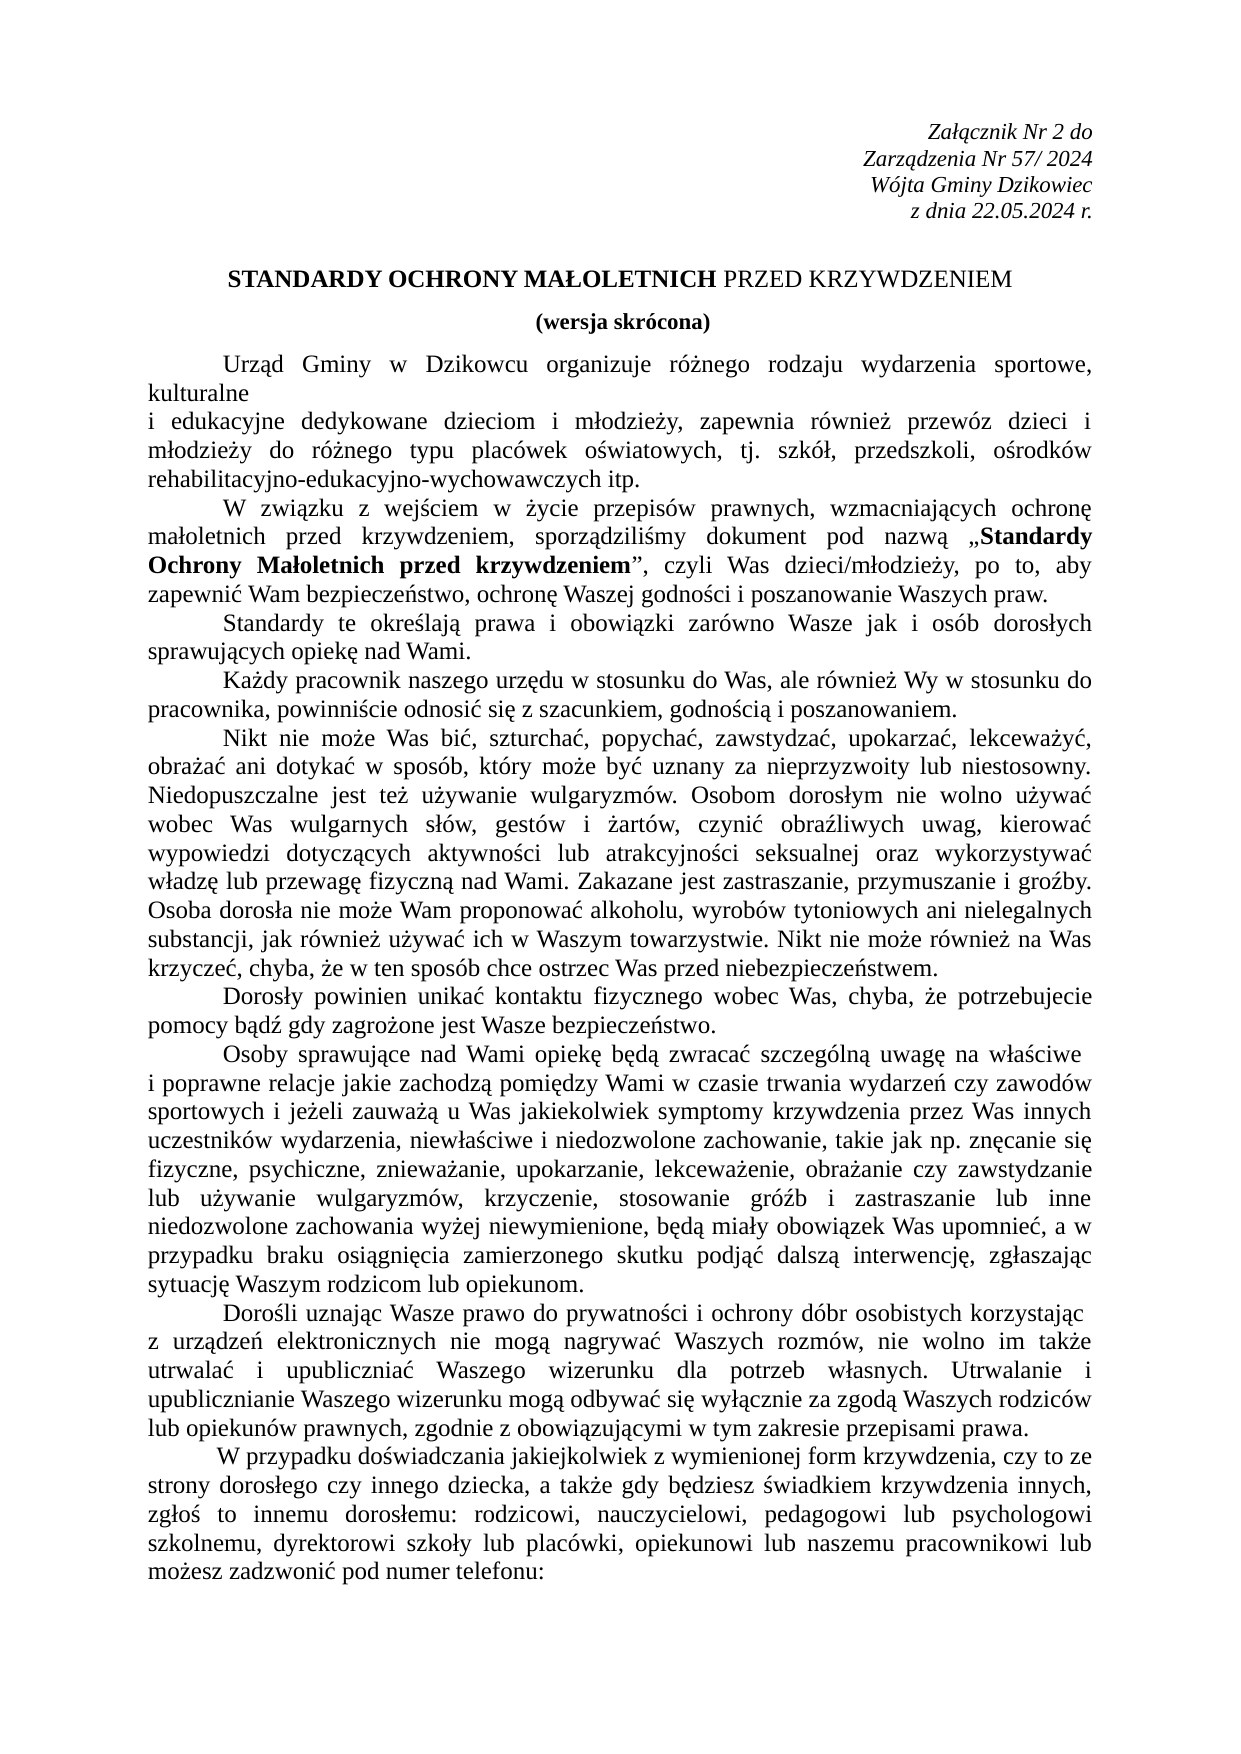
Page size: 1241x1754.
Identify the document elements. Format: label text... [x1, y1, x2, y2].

text STANDARDY OCHRONY MAŁOLETNICH PRZED KRZYWDZENIEM [148, 264, 1093, 293]
text W związku z wejściem w życie przepisów prawnych, wzmacniających ochronę małoletnich przed krzywdzeniem, sporządziliśmy dokument pod nazwą „Standardy Ochrony Małoletnich przed krzywdzeniem”, czyli Was dzieci/młodzieży, po to, aby zapewnić Wam bezpieczeństwo, ochronę Waszej godności i poszanowanie Waszych praw. [148, 493, 1093, 608]
text Urząd Gminy w Dzikowcu organizuje różnego rodzaju wydarzenia sportowe, kulturalne i edukacyjne dedykowane dzieciom i młodzieży, zapewnia również przewóz dzieci i młodzieży do różnego typu placówek oświatowych, tj. szkół, przedszkoli, ośrodków rehabilitacyjno-edukacyjno-wychowawczych itp. [148, 349, 1093, 493]
text Osoby sprawujące nad Wami opiekę będą zwracać szczególną uwagę na właściwe i poprawne relacje jakie zachodzą pomiędzy Wami w czasie trwania wydarzeń czy zawodów sportowych i jeżeli zauważą u Was jakiekolwiek symptomy krzywdzenia przez Was innych uczestników wydarzenia, niewłaściwe i niedozwolone zachowanie, takie jak np. znęcanie się fizyczne, psychiczne, znieważanie, upokarzanie, lekceważenie, obrażanie czy zawstydzanie lub używanie wulgaryzmów, krzyczenie, stosowanie gróźb i zastraszanie lub inne niedozwolone zachowania wyżej niewymienione, będą miały obowiązek Was upomnieć, a w przypadku braku osiągnięcia zamierzonego skutku podjąć dalszą interwencję, zgłaszając sytuację Waszym rodzicom lub opiekunom. [148, 1039, 1093, 1298]
text Zarządzenia Nr 57/ 2024 [148, 144, 1093, 171]
text Nikt nie może Was bić, szturchać, popychać, zawstydzać, upokarzać, lekceważyć, obrażać ani dotykać w sposób, który może być uznany za nieprzyzwoity lub niestosowny. Niedopuszczalne jest też używanie wulgaryzmów. Osobom dorosłym nie wolno używać wobec Was wulgarnych słów, gestów i żartów, czynić obraźliwych uwag, kierować wypowiedzi dotyczących aktywności lub atrakcyjności seksualnej oraz wykorzystywać władzę lub przewagę fizyczną nad Wami. Zakazane jest zastraszanie, przymuszanie i groźby. Osoba dorosła nie może Wam proponować alkoholu, wyrobów tytoniowych ani nielegalnych substancji, jak również używać ich w Waszym towarzystwie. Nikt nie może również na Was krzyczeć, chyba, że w ten sposób chce ostrzec Was przed niebezpieczeństwem. [148, 723, 1093, 981]
text Dorosły powinien unikać kontaktu fizycznego wobec Was, chyba, że potrzebujecie pomocy bądź gdy zagrożone jest Wasze bezpieczeństwo. [148, 981, 1093, 1039]
text Dorośli uznając Wasze prawo do prywatności i ochrony dóbr osobistych korzystając z urządzeń elektronicznych nie mogą nagrywać Waszych rozmów, nie wolno im także utrwalać i upubliczniać Waszego wizerunku dla potrzeb własnych. Utrwalanie i upublicznianie Waszego wizerunku mogą odbywać się wyłącznie za zgodą Waszych rodziców lub opiekunów prawnych, zgodnie z obowiązującymi w tym zakresie przepisami prawa. [148, 1298, 1093, 1441]
text W przypadku doświadczania jakiejkolwiek z wymienionej form krzywdzenia, czy to ze strony dorosłego czy innego dziecka, a także gdy będziesz świadkiem krzywdzenia innych, zgłoś to innemu dorosłemu: rodzicowi, nauczycielowi, pedagogowi lub psychologowi szkolnemu, dyrektorowi szkoły lub placówki, opiekunowi lub naszemu pracownikowi lub możesz zadzwonić pod numer telefonu: [148, 1441, 1093, 1585]
text Każdy pracownik naszego urzędu w stosunku do Was, ale również Wy w stosunku do pracownika, powinniście odnosić się z szacunkiem, godnością i poszanowaniem. [148, 665, 1093, 723]
text Wójta Gminy Dzikowiec [148, 171, 1093, 197]
text z dnia 22.05.2024 r. [148, 197, 1093, 224]
text Standardy te określają prawa i obowiązki zarówno Wasze jak i osób dorosłych sprawujących opiekę nad Wami. [148, 608, 1093, 665]
text (wersja skrócona) [148, 308, 1093, 334]
text Załącznik Nr 2 do [148, 118, 1093, 144]
